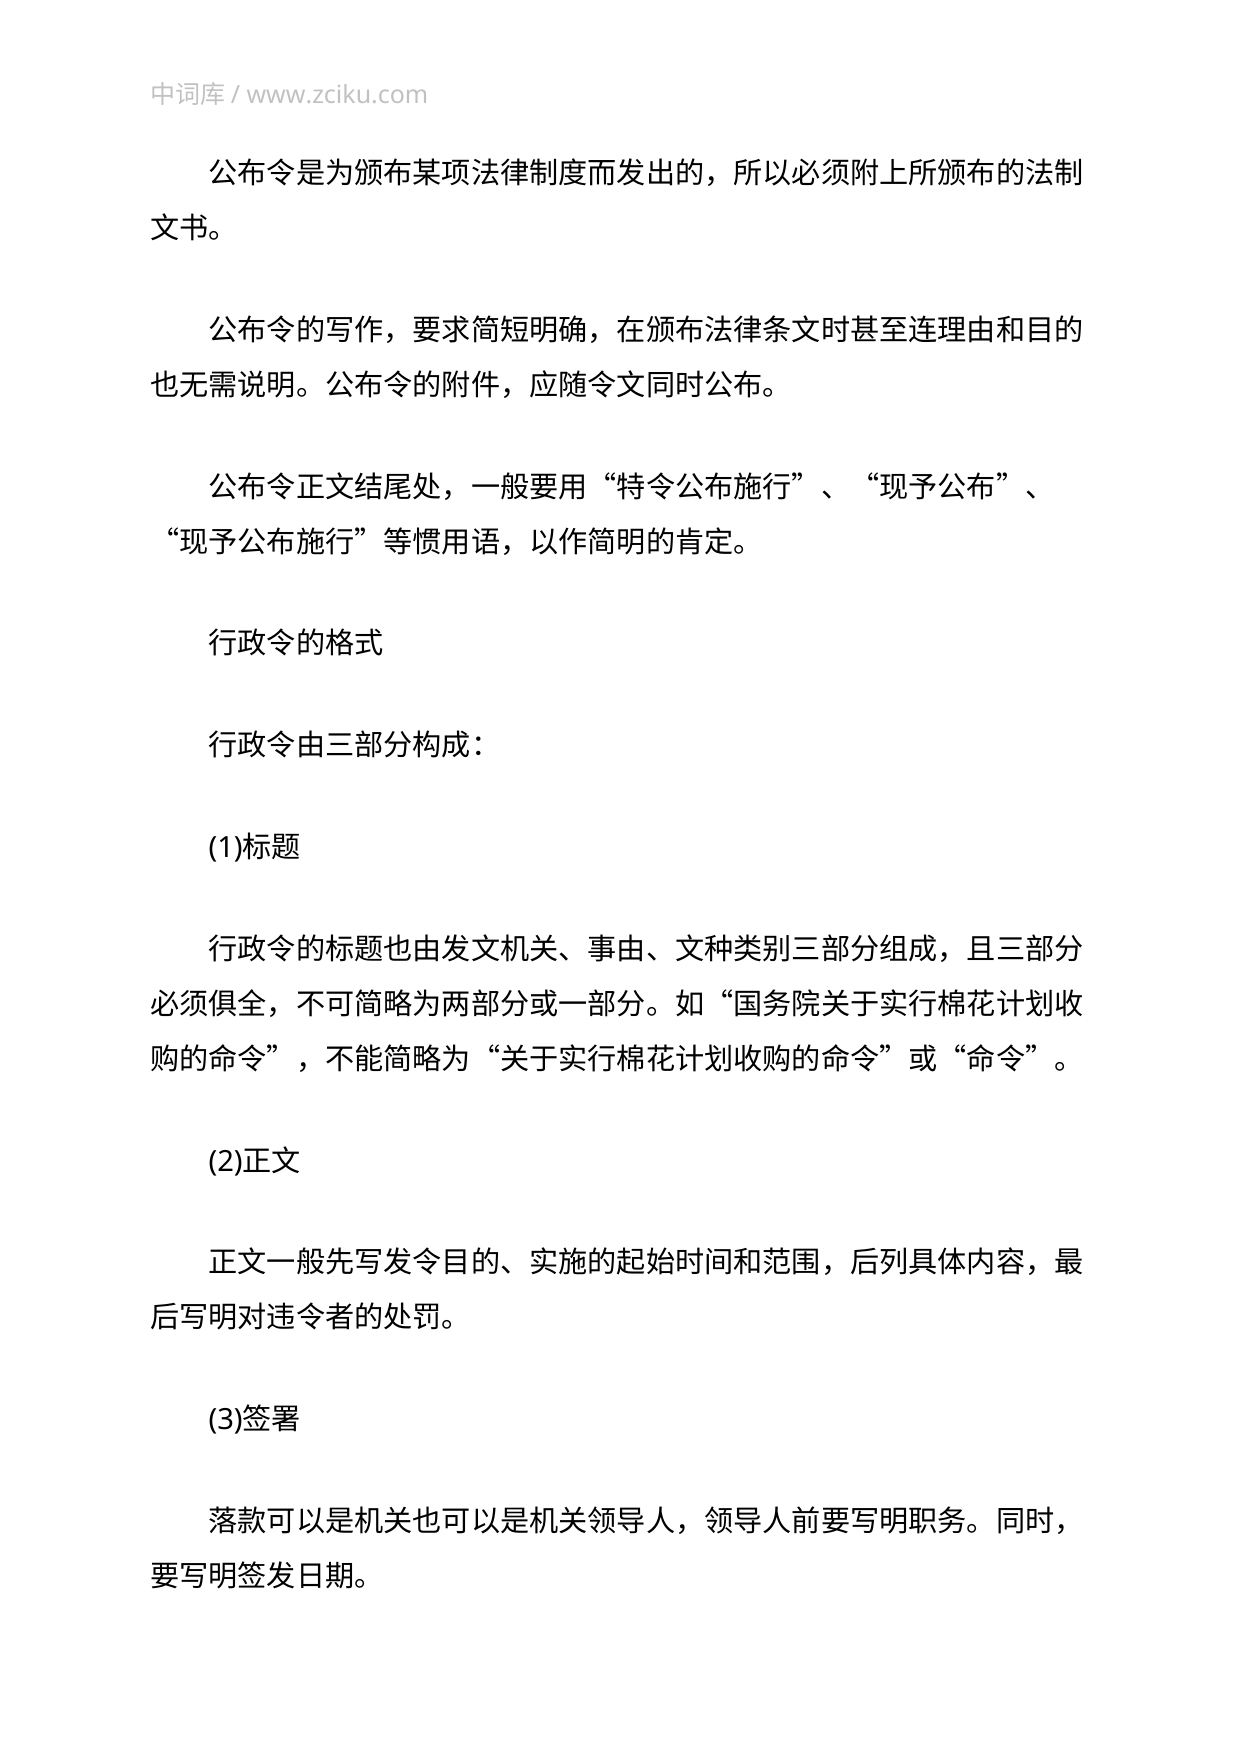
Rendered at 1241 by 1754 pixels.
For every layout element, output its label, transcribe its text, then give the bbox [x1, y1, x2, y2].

text (2)正文 [150, 1137, 1090, 1179]
text (3)签署 [150, 1396, 1090, 1438]
text (1)标题 [150, 823, 1090, 866]
text 正文一般先写发令目的、实施的起始时间和范围，后列具体内容，最后写明对违令者的处罚。 [150, 1239, 1090, 1336]
text 行政令由三部分构成： [150, 722, 1090, 764]
text 公布令正文结尾处，一般要用“特令公布施行”、“现予公布”、“现予公布施行”等惯用语，以作简明的肯定。 [150, 463, 1090, 561]
text 公布令是为颁布某项法律制度而发出的，所以必须附上所颁布的法制文书。 [150, 150, 1090, 247]
text 行政令的格式 [150, 620, 1090, 662]
text 落款可以是机关也可以是机关领导人，领导人前要写明职务。同时，要写明签发日期。 [150, 1498, 1090, 1595]
text 行政令的标题也由发文机关、事由、文种类别三部分组成，且三部分必须俱全，不可简略为两部分或一部分。如“国务院关于实行棉花计划收购的命令”，不能简略为“关于实行棉花计划收购的命令”或“命令”。 [150, 926, 1090, 1078]
text 公布令的写作，要求简短明确，在颁布法律条文时甚至连理由和目的也无需说明。公布令的附件，应随令文同时公布。 [150, 307, 1090, 404]
